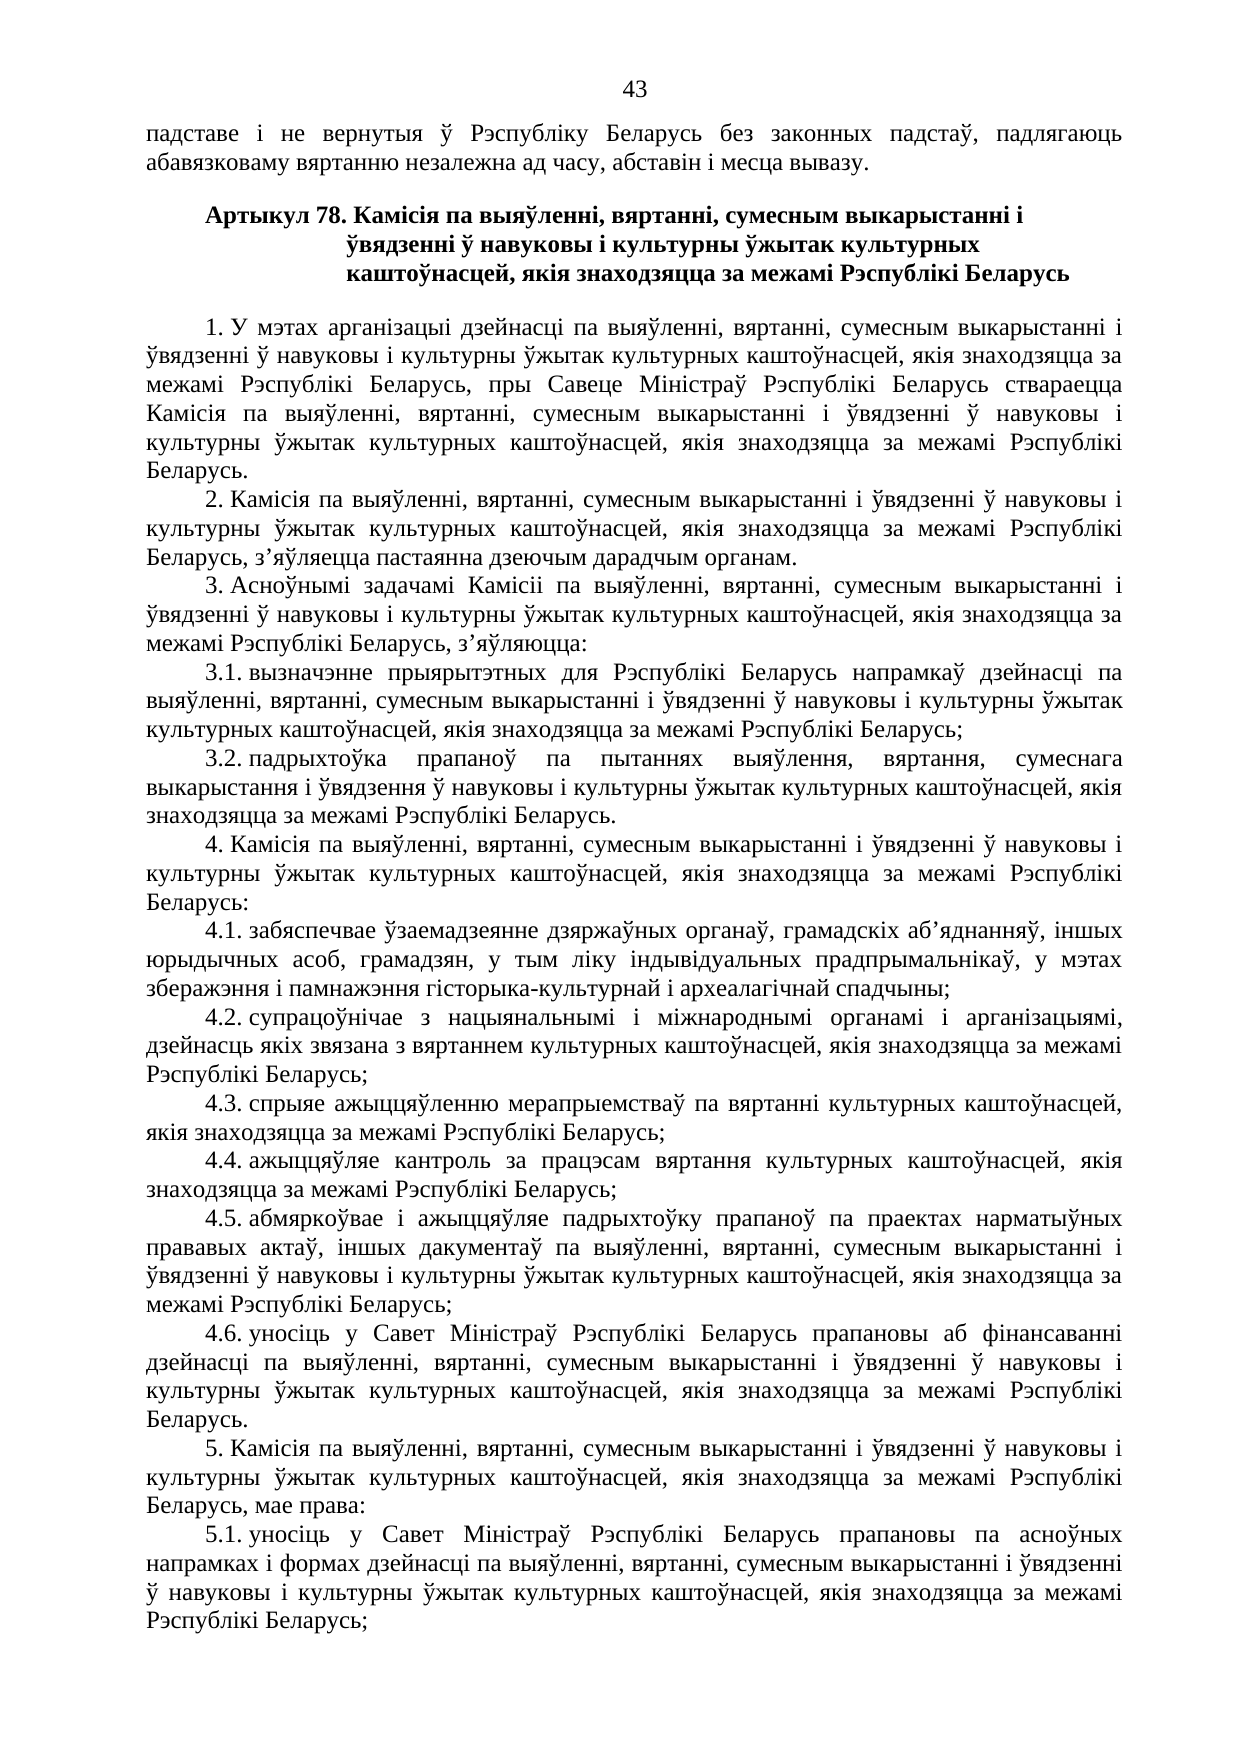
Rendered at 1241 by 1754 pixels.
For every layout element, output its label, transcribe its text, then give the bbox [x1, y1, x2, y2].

text Артыкул 78. Камісія па выяўленні, вяртанні, сумесным выкарыстанні і ўвядзенні ў навуковы і культурны ўжытак культурных каштоўнасцей, якія знаходзяцца за межамі Рэспублікі Беларусь [205, 201, 1123, 287]
text 4.4. ажыццяўляе кантроль за працэсам вяртання культурных каштоўнасцей, якія знаходзяцца за межамі Рэспублікі Беларусь; [146, 1146, 1123, 1203]
text 4.6. уносiць у Савет Мiнiстраў Рэспублiкi Беларусь прапановы аб фiнансаваннi дзейнасцi па выяўленні, вяртанні, сумесным выкарыстанні i ўвядзенні ў навуковы i культурны ўжытак культурных каштоўнасцей, якія знаходзяцца за межамі Рэспублікі Беларусь. [146, 1318, 1123, 1433]
text 3. Асноўнымi задачамi Камiсii па выяўленні, вяртанні, сумесным выкарыстанні і ўвядзенні ў навуковы і культурны ўжытак культурных каштоўнасцей, якія знаходзяцца за межамі Рэспублікі Беларусь, з’яўляюцца: [146, 571, 1123, 657]
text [146, 118, 1123, 176]
text 4.5. абмяркоўвае і ажыццяўляе падрыхтоўку прапаноў па праектах нарматыўных прававых актаў, iншых дакументаў па выяўленні, вяртанні, сумесным выкарыстанні i ўвядзенні ў навуковы i культурны ўжытак культурных каштоўнасцей, якія знаходзяцца за межамі Рэспублікі Беларусь; [146, 1203, 1123, 1318]
text 3.1. вызначэнне прыярытэтных для Рэспублiкi Беларусь напрамкаў дзейнасцi па выяўленні, вяртанні, сумесным выкарыстанні i ўвядзенні ў навуковы i культурны ўжытак культурных каштоўнасцей, якія знаходзяцца за межамі Рэспублікі Беларусь; [146, 657, 1123, 743]
text 4.2. супрацоўнiчае з нацыянальнымi i мiжнароднымi органамi i арганiзацыямi, дзейнасць якiх звязана з вяртаннем культурных каштоўнасцей, якія знаходзяцца за межамі Рэспублікі Беларусь; [146, 1002, 1123, 1088]
text 4.1. забяспечвае ўзаемадзеянне дзяржаўных органаў, грамадскiх аб’яднанняў, іншых юрыдычных асоб, грамадзян, у тым ліку індывідуальных прадпрымальнікаў, у мэтах зберажэння i памнажэння гiсторыка-культурнай і археалагічнай спадчыны; [146, 916, 1123, 1002]
text 1. У мэтах арганізацыі дзейнасці па выяўленні, вяртанні, сумесным выкарыстанні і ўвядзенні ў навуковы і культурны ўжытак культурных каштоўнасцей, якія знаходзяцца за межамі Рэспублікі Беларусь, пры Савеце Міністраў Рэспублікі Беларусь ствараецца Камісія па выяўленні, вяртанні, сумесным выкарыстанні і ўвядзенні ў навуковы і культурны ўжытак культурных каштоўнасцей, якія знаходзяцца за межамі Рэспублікі Беларусь. [146, 312, 1123, 484]
text 2. Камісія па выяўленні, вяртанні, сумесным выкарыстанні і ўвядзенні ў навуковы і культурны ўжытак культурных каштоўнасцей, якія знаходзяцца за межамі Рэспублікі Беларусь, з’яўляецца пастаянна дзеючым дарадчым органам. [146, 484, 1123, 571]
text 4.3. спрыяе ажыццяўленню мерапрыемстваў па вяртанні культурных каштоўнасцей, якія знаходзяцца за межамі Рэспублікі Беларусь; [146, 1088, 1123, 1146]
text 5.1. уносiць у Савет Мiнiстраў Рэспублiкi Беларусь прапановы па асноўных напрамках i формах дзейнасцi па выяўленні, вяртанні, сумесным выкарыстанні i ўвядзенні ў навуковы i культурны ўжытак культурных каштоўнасцей, якія знаходзяцца за межамі Рэспублікі Беларусь; [146, 1519, 1123, 1634]
text 3.2. падрыхтоўка прапаноў па пытаннях выяўлення, вяртання, сумеснага выкарыстання i ўвядзення ў навуковы i культурны ўжытак культурных каштоўнасцей, якія знаходзяцца за межамі Рэспублікі Беларусь. [146, 743, 1123, 829]
text 5. Камiсiя па выяўленні, вяртанні, сумесным выкарыстанні і ўвядзенні ў навуковы і культурны ўжытак культурных каштоўнасцей, якія знаходзяцца за межамі Рэспублікі Беларусь, мае права: [146, 1433, 1123, 1519]
text 4. Камiсiя па выяўленні, вяртанні, сумесным выкарыстанні і ўвядзенні ў навуковы і культурны ўжытак культурных каштоўнасцей, якія знаходзяцца за межамі Рэспублікі Беларусь: [146, 829, 1123, 916]
